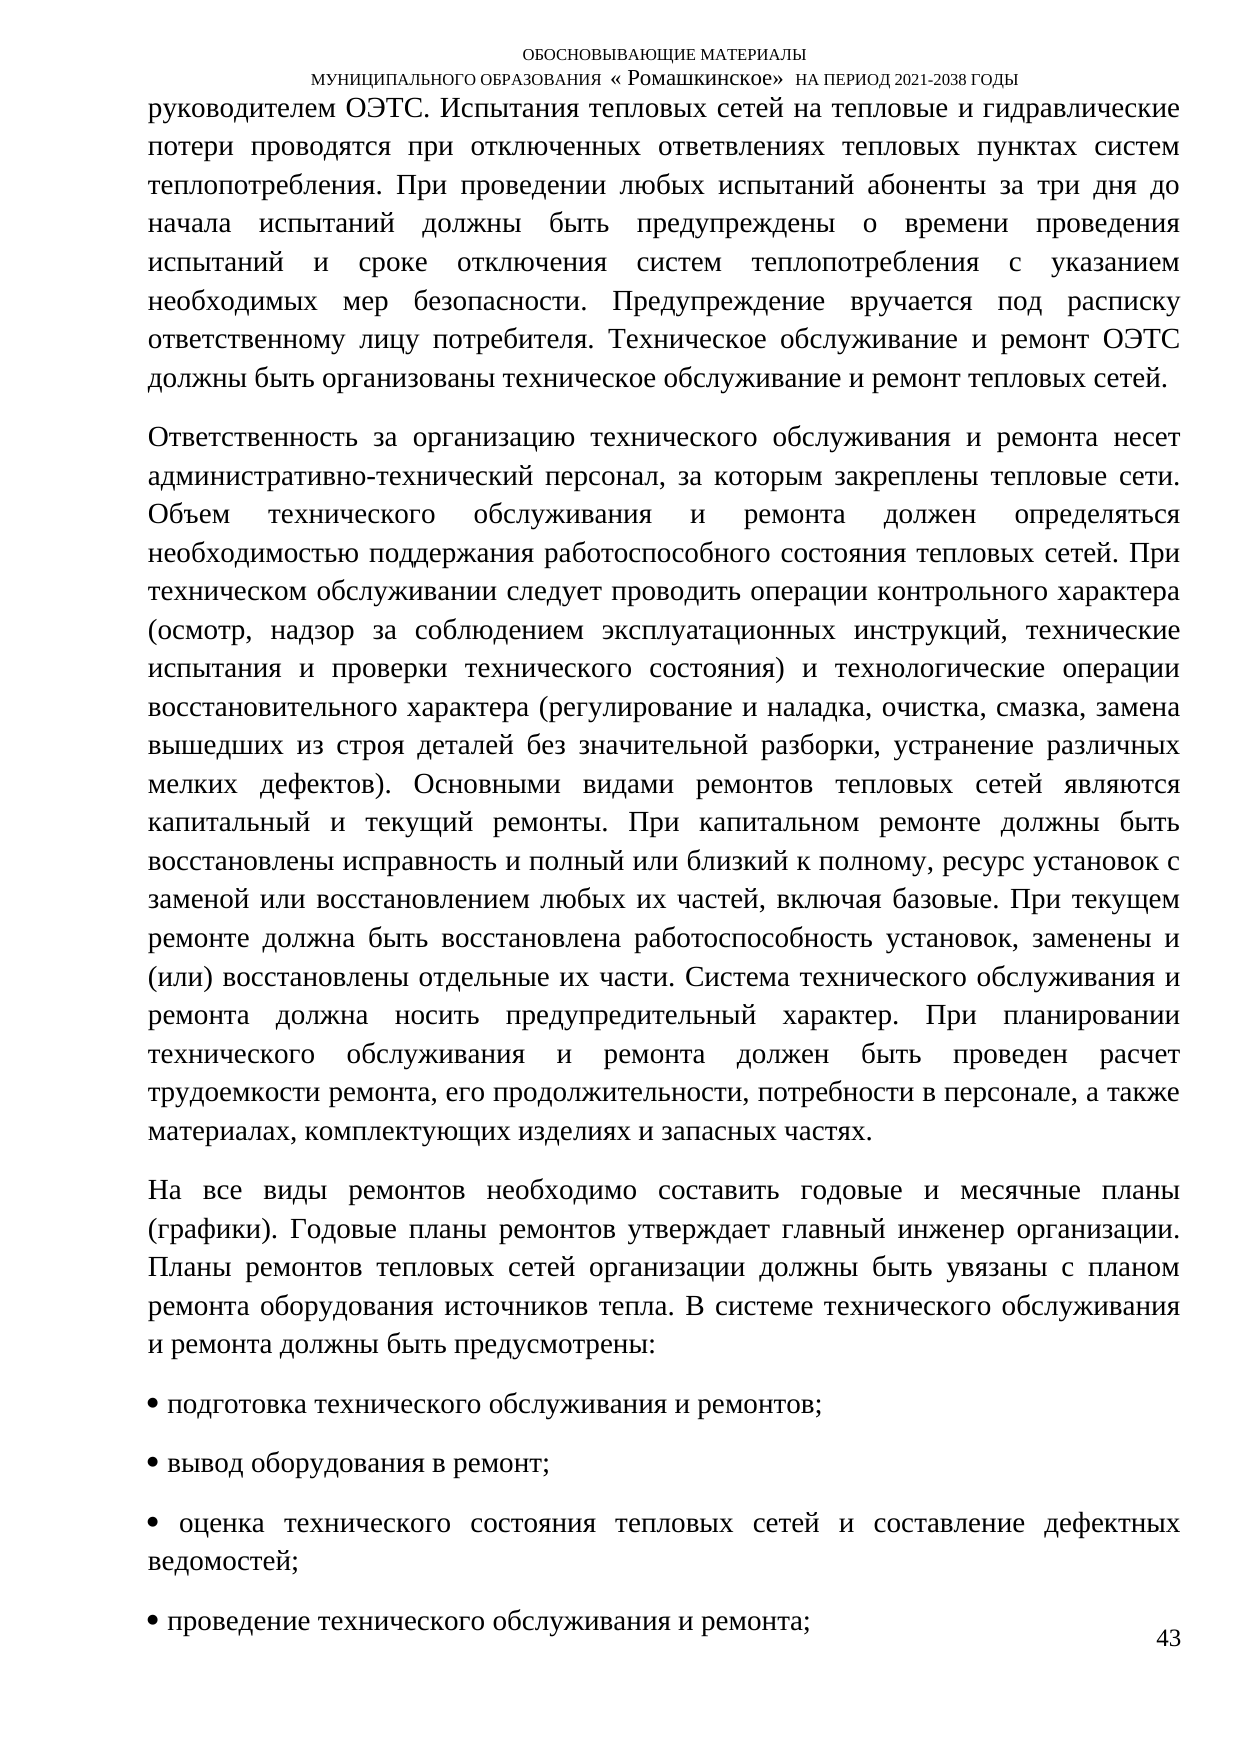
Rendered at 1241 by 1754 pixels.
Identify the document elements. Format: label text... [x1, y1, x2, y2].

text проведение технического обслуживания и ремонта; [148, 1603, 1181, 1636]
text На все виды ремонтов необходимо составить годовые и месячные планы (графики). Годовые планы ремонтов утверждает главный инженер организации. Планы ремонтов тепловых сетей организации должны быть увязаны с планом ремонта оборудования источников тепла. В системе технического обслуживания и ремонта должны быть предусмотрены: [148, 1172, 1181, 1360]
text оценка технического состояния тепловых сетей и составление дефектных ведомостей; [148, 1505, 1181, 1577]
text подготовка технического обслуживания и ремонтов; [148, 1386, 1181, 1419]
text Ответственность за организацию технического обслуживания и ремонта несет административно-технический персонал, за которым закреплены тепловые сети. Объем технического обслуживания и ремонта должен определяться необходимостью поддержания работоспособного состояния тепловых сетей. При техническом обслуживании следует проводить операции контрольного характера (осмотр, надзор за соблюдением эксплуатационных инструкций, технические испытания и проверки технического состояния) и технологические операции восстановительного характера (регулирование и наладка, очистка, смазка, замена вышедших из строя деталей без значительной разборки, устранение различных мелких дефектов). Основными видами ремонтов тепловых сетей являются капитальный и текущий ремонты. При капитальном ремонте должны быть восстановлены исправность и полный или близкий к полному, ресурс установок с заменой или восстановлением любых их частей, включая базовые. При текущем ремонте должна быть восстановлена работоспособность установок, заменены и (или) восстановлены отдельные их части. Система технического обслуживания и ремонта должна носить предупредительный характер. При планировании технического обслуживания и ремонта должен быть проведен расчет трудоемкости ремонта, его продолжительности, потребности в персонале, а также материалах, комплектующих изделиях и запасных частях. [148, 419, 1181, 1146]
text вывод оборудования в ремонт; [148, 1445, 1181, 1479]
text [148, 90, 1181, 393]
